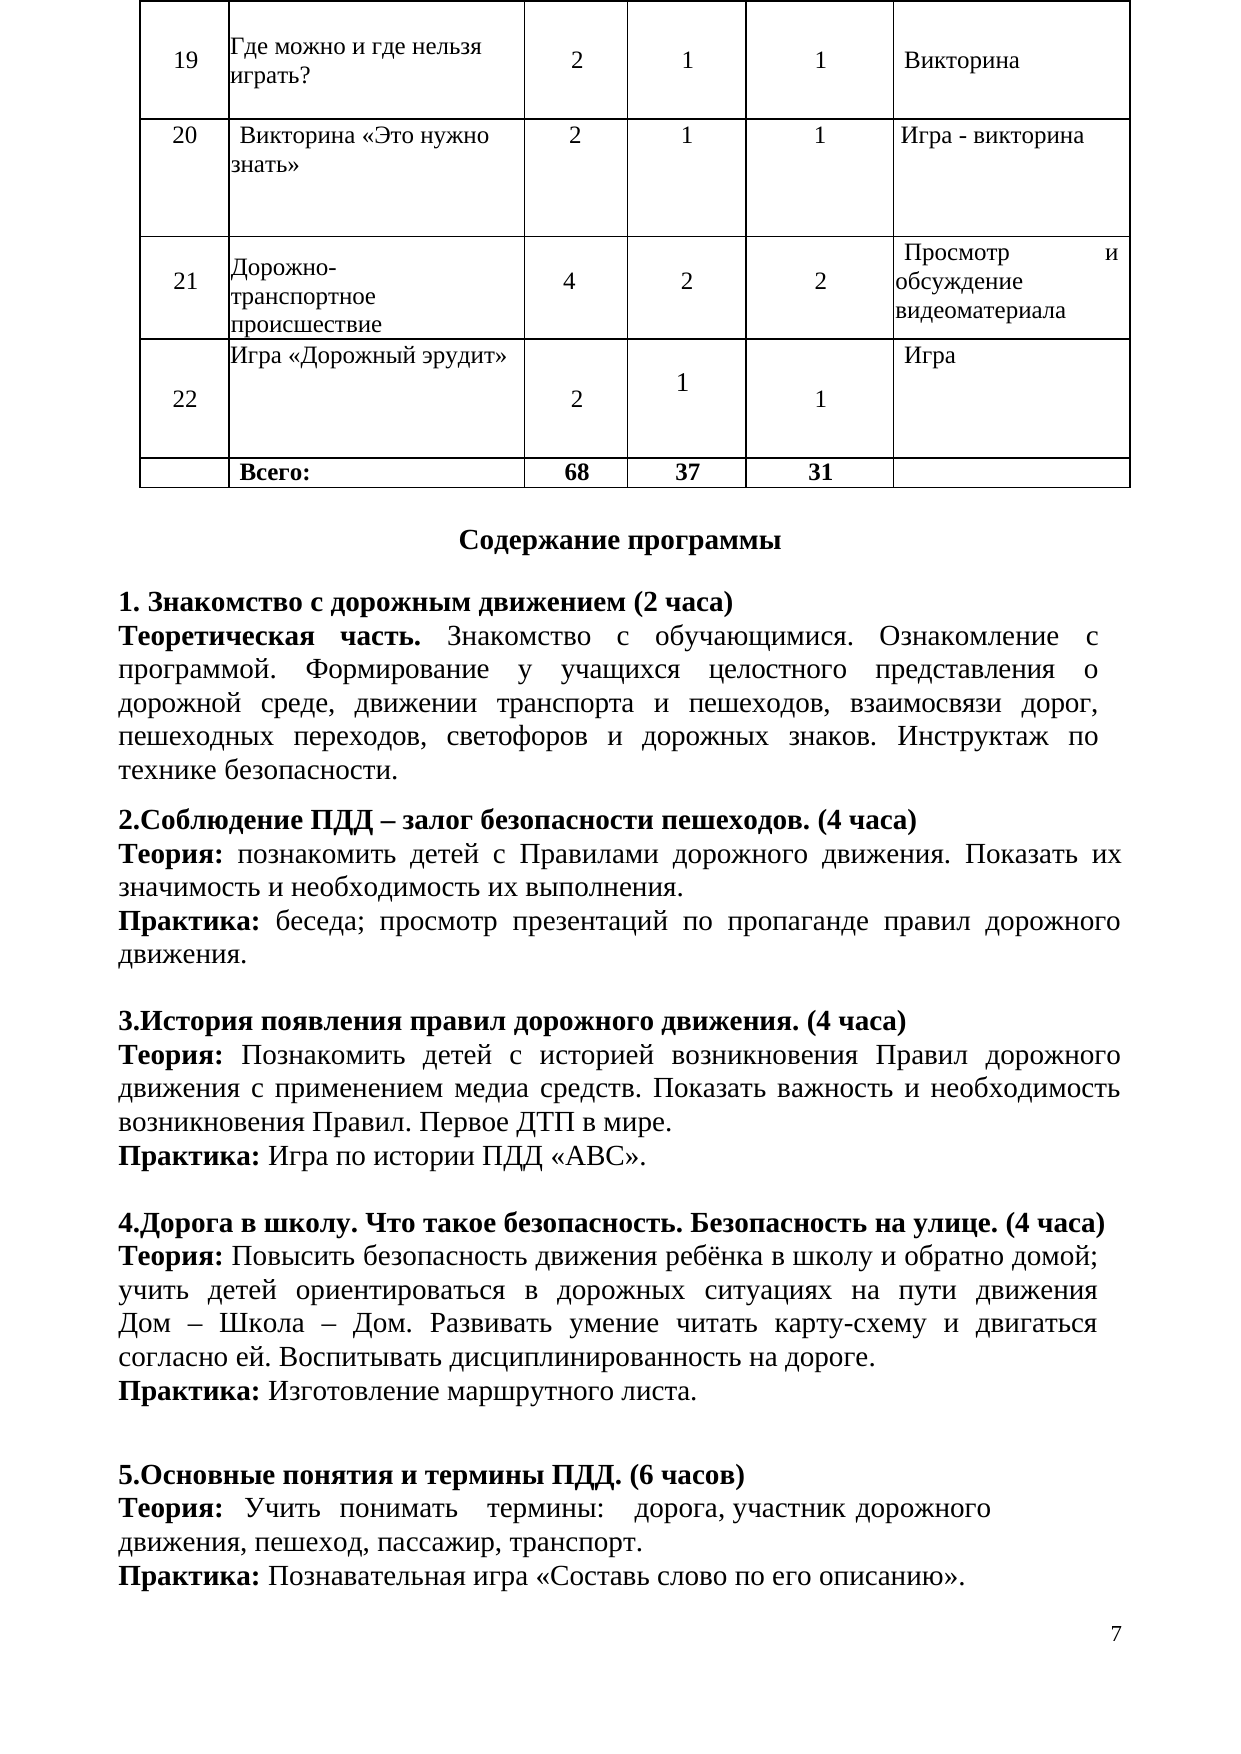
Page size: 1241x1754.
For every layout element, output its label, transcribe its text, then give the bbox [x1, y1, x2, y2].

table_cell 1 [747, 340, 893, 457]
table_cell 2 [525, 120, 627, 236]
table_cell Где можно и где нельзя играть? [230, 2, 524, 118]
text 2.Соблюдение ПДД – залог безопасности пешеходов. (4 часа) [118, 802, 1122, 836]
table_cell 19 [141, 2, 228, 118]
table_cell 68 [525, 459, 627, 487]
table_cell Игра - викторина [894, 120, 1129, 236]
table_cell 4 [525, 237, 627, 338]
text Теоретическая часть. Знакомство с обучающимися. Ознакомление с программой. Формирование у учащихся целостного представления о дорожной среде, движении транспорта и пешеходов, взаимосвязи дорог, пешеходных переходов, светофоров и дорожных знаков. Инструктаж по технике безопасности. [118, 618, 1098, 786]
table_cell 1 [747, 2, 893, 118]
table_cell 20 [141, 120, 228, 236]
table_cell 2 [525, 340, 627, 457]
table_cell Просмотр и обсуждение видеоматериала [894, 237, 1129, 338]
text Теория: Учить понимать термины: дорога, участник дорожного движения, пешеход, пассажир, транспорт. [118, 1491, 1122, 1558]
text 4.Дорога в школу. Что такое безопасность. Безопасность на улице. (4 часа) [118, 1205, 1122, 1238]
table_cell 2 [747, 237, 893, 338]
text 3.История появления правил дорожного движения. (4 часа) [118, 1003, 1122, 1037]
table_cell Викторина «Это нужно знать» [230, 120, 524, 236]
table_cell Игра [894, 340, 1129, 457]
table_cell Всего: [230, 459, 524, 487]
text Практика: Изготовление маршрутного листа. [118, 1373, 1122, 1406]
table_cell 22 [141, 340, 228, 457]
table_cell [894, 459, 1129, 487]
table_cell Викторина [894, 2, 1129, 118]
text Практика: Познавательная игра «Составь слово по его описанию». [118, 1558, 1122, 1591]
table_cell 2 [525, 2, 627, 118]
table_cell [141, 459, 228, 487]
table_cell 1 [628, 2, 745, 118]
text Практика: беседа; просмотр презентаций по пропаганде правил дорожного движения. [118, 903, 1122, 970]
table_cell Дорожно-транспортное происшествие [230, 237, 524, 338]
text Содержание программы [118, 522, 1122, 556]
text Практика: Игра по истории ПДД «АВС». [118, 1138, 1122, 1171]
text Теория: Познакомить детей с историей возникновения Правил дорожного движения с применением медиа средств. Показать важность и необходимость возникновения Правил. Первое ДТП в мире. [118, 1037, 1122, 1138]
text Теория: Повысить безопасность движения ребёнка в школу и обратно домой; учить детей ориентироваться в дорожных ситуациях на пути движения Дом – Школа – Дом. Развивать умение читать карту-схему и двигаться согласно ей. Воспитывать дисциплинированность на дороге. [118, 1238, 1098, 1372]
text Теория: познакомить детей с Правилами дорожного движения. Показать их значимость и необходимость их выполнения. [118, 836, 1122, 903]
table_cell 1 [628, 120, 745, 236]
table_cell 1 [747, 120, 893, 236]
text 1. Знакомство с дорожным движением (2 часа) [118, 584, 1122, 618]
table_cell Игра «Дорожный эрудит» [230, 340, 524, 457]
table_cell 31 [747, 459, 893, 487]
table_cell 1 [628, 340, 745, 457]
table_cell 37 [628, 459, 745, 487]
table_cell 21 [141, 237, 228, 338]
table_cell 2 [628, 237, 745, 338]
text 5.Основные понятия и термины ПДД. (6 часов) [118, 1457, 1122, 1491]
